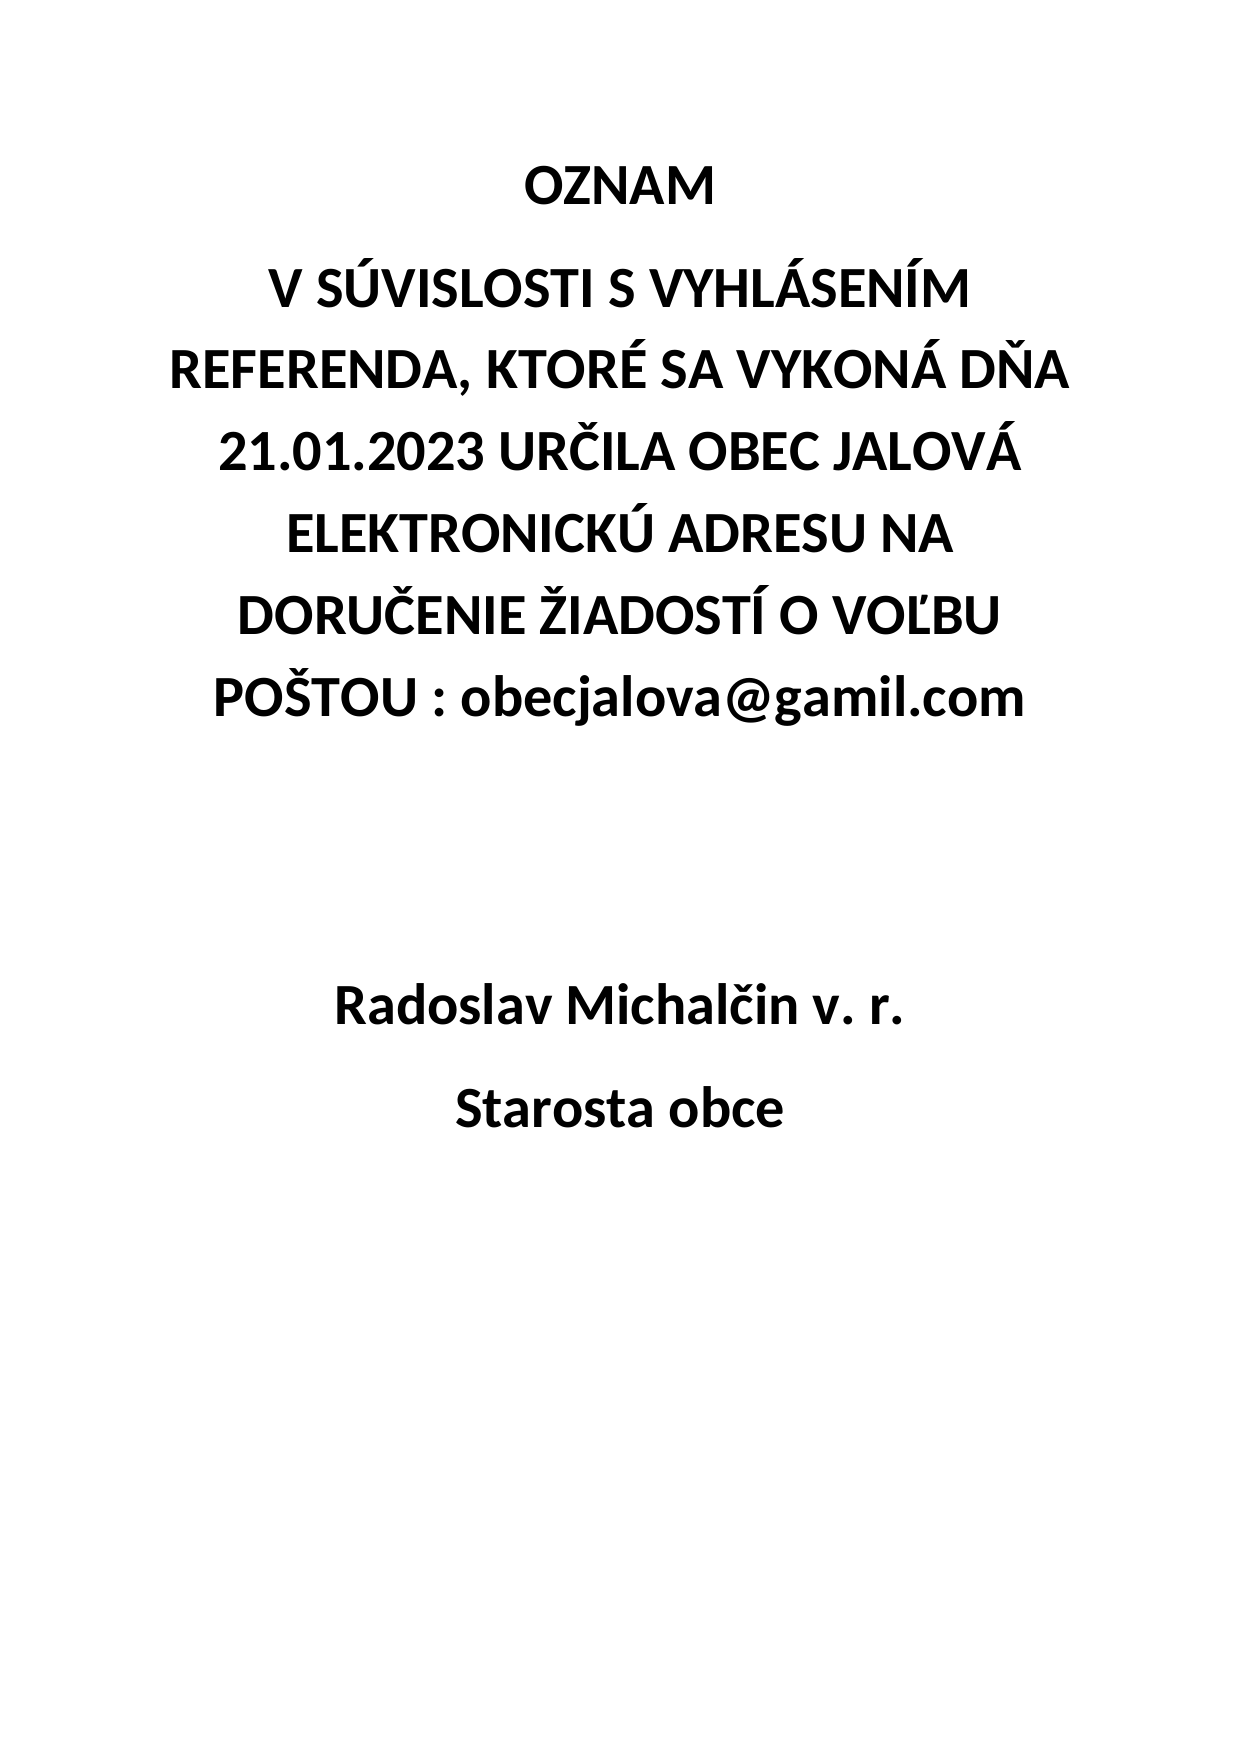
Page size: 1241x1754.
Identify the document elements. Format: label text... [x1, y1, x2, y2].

text V SÚVISLOSTI S VYHLÁSENÍM REFERENDA, KTORÉ SA VYKONÁ DŇA 21.01.2023 URČILA OBEC JALOVÁ ELEKTRONICKÚ ADRESU NA DORUČENIE ŽIADOSTÍ O VOĽBU POŠTOU : obecjalova@gamil.com [148, 250, 1093, 731]
text Radoslav Michalčin v. r. [148, 968, 1093, 1039]
text Starosta obce [148, 1071, 1093, 1142]
text OZNAM [148, 148, 1093, 219]
